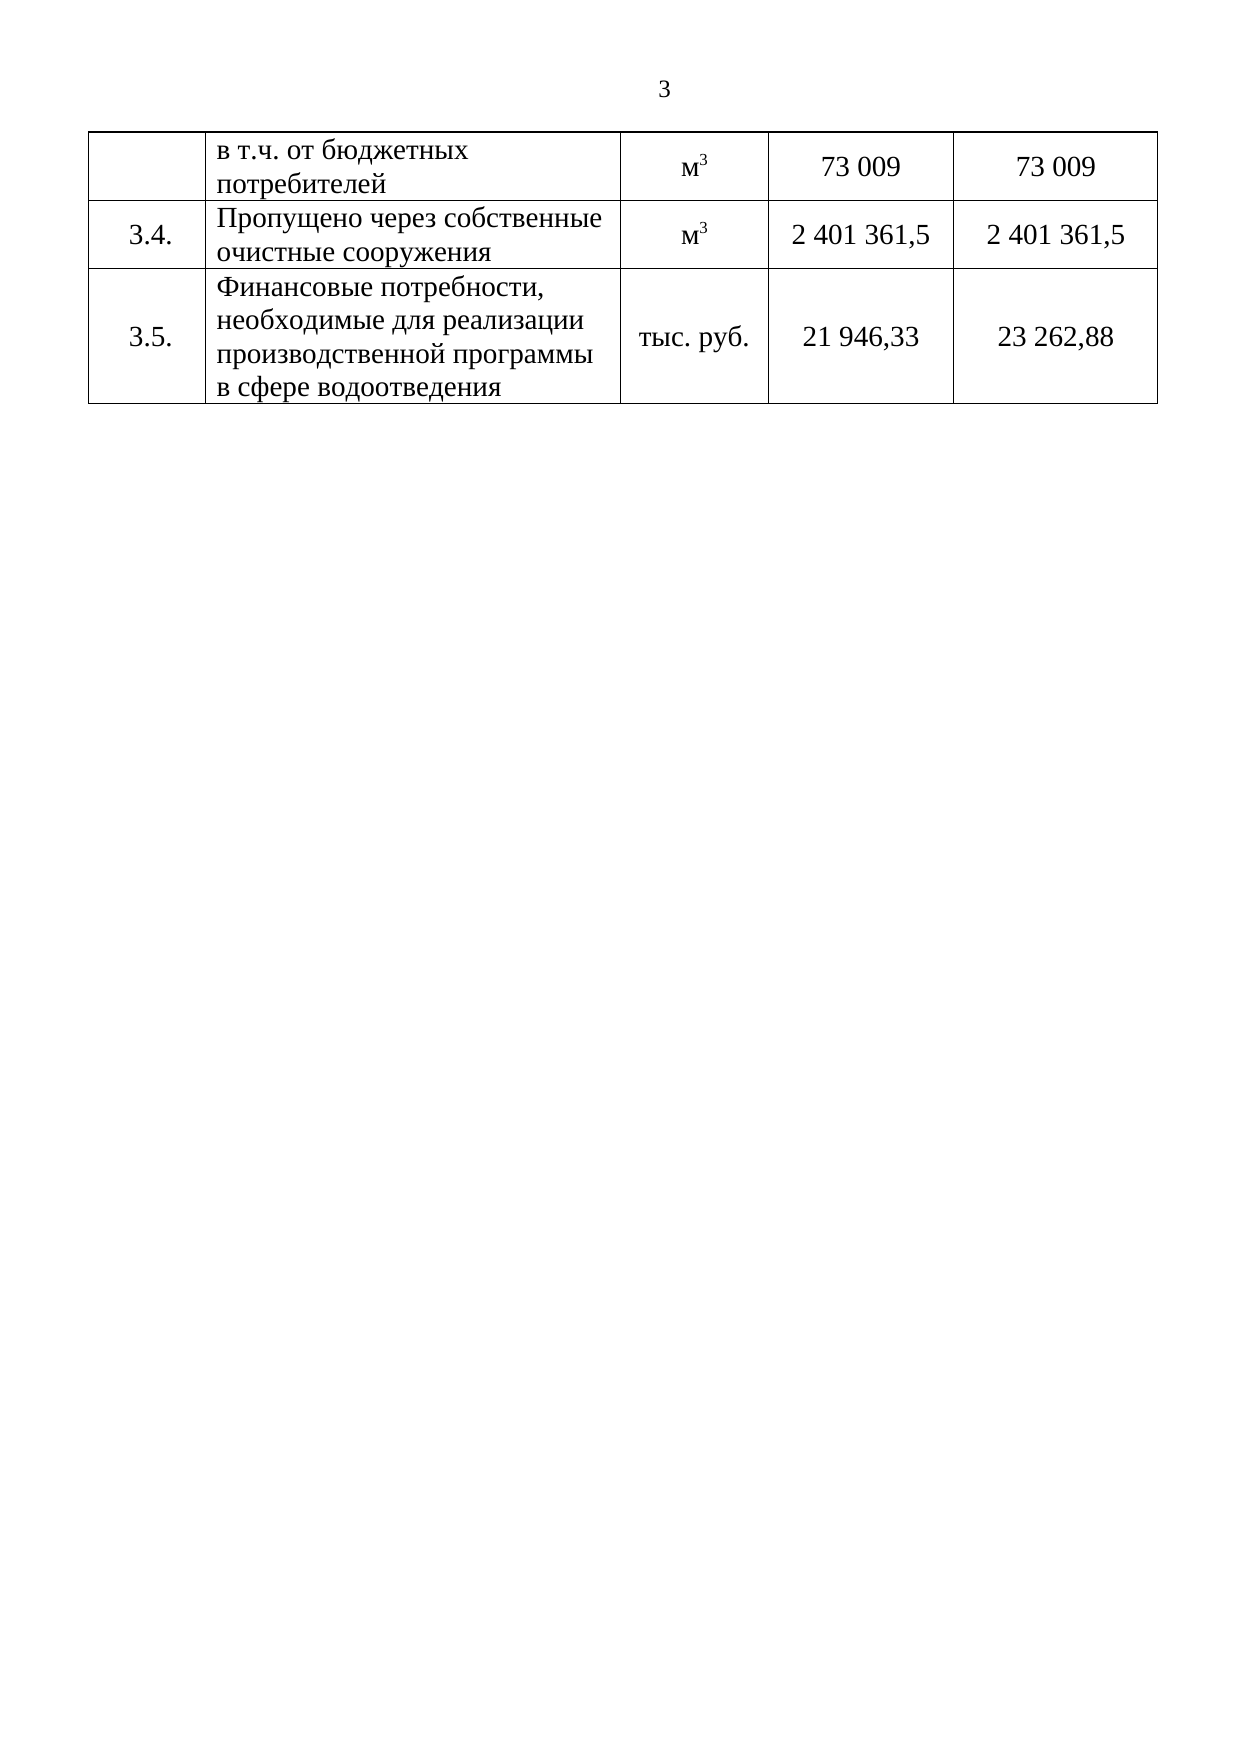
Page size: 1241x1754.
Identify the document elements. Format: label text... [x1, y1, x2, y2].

table_cell 2 401 361,5 [954, 201, 1157, 268]
table_cell м3 [621, 201, 768, 268]
table_cell в т.ч. от бюджетных потребителей [206, 133, 620, 199]
table_cell 73 009 [769, 133, 953, 199]
table_cell 3.5. [89, 269, 205, 403]
table_cell 2 401 361,5 [769, 201, 953, 268]
table_cell Финансовые потребности, необходимые для реализации производственной программы в сфере водоотведения [206, 269, 620, 403]
table_cell 3.4. [89, 201, 205, 268]
table_cell м3 [621, 133, 768, 199]
table_cell [89, 133, 205, 199]
table_cell 21 946,33 [769, 269, 953, 403]
table_cell тыс. руб. [621, 269, 768, 403]
table_cell 73 009 [954, 133, 1157, 199]
table_cell 23 262,88 [954, 269, 1157, 403]
table_cell Пропущено через собственные очистные сооружения [206, 201, 620, 268]
